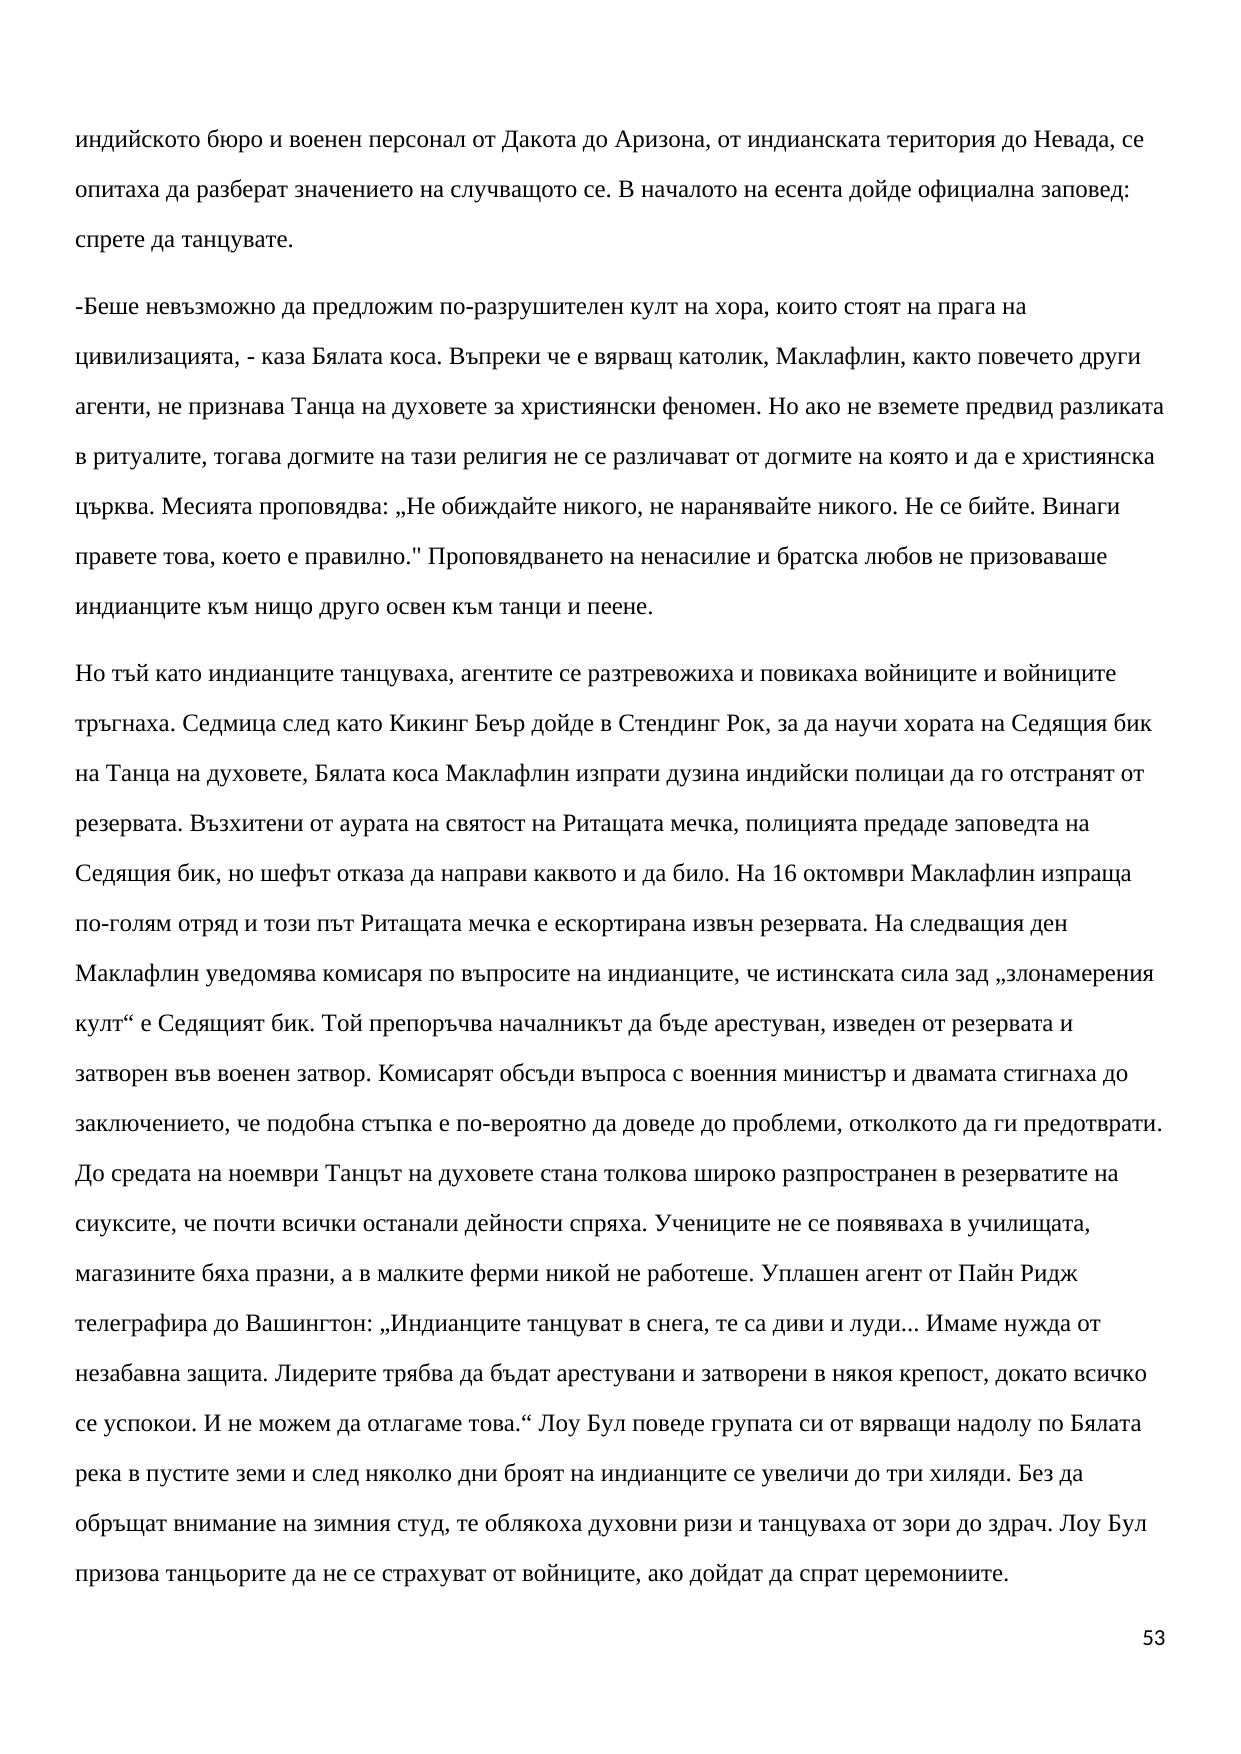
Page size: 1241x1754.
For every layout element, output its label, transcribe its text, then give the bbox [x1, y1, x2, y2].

text -Беше невъзможно да предложим по-разрушителен култ на хора, които стоят на прага на цивилизацията, - каза Бялата коса. Въпреки че е вярващ католик, Маклафлин, както повечето други агенти, не признава Танца на духовете за християнски феномен. Но ако не вземете предвид разликата в ритуалите, тогава догмите на тази религия не се различават от догмите на която и да е християнска църква. Месията проповядва: „Не обиждайте никого, не наранявайте никого. Не се бийте. Винаги правете това, което е правилно." Проповядването на ненасилие и братска любов не призоваваше индианците към нищо друго освен към танци и пеене. [75, 270, 1165, 620]
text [75, 103, 1165, 253]
text Но тъй като индианците танцуваха, агентите се разтревожиха и повикаха войниците и войниците тръгнаха. Седмица след като Кикинг Беър дойде в Стендинг Рок, за да научи хората на Седящия бик на Танца на духовете, Бялата коса Маклафлин изпрати дузина индийски полицаи да го отстранят от резервата. Възхитени от аурата на святост на Ритащата мечка, полицията предаде заповедта на Седящия бик, но шефът отказа да направи каквото и да било. На 16 октомври Маклафлин изпраща по-голям отряд и този път Ритащата мечка е ескортирана извън резервата. На следващия ден Маклафлин уведомява комисаря по въпросите на индианците, че истинската сила зад „злонамерения култ“ е Седящият бик. Той препоръчва началникът да бъде арестуван, изведен от резервата и затворен във военен затвор. Комисарят обсъди въпроса с военния министър и двамата стигнаха до заключението, че подобна стъпка е по-вероятно да доведе до проблеми, отколкото да ги предотврати. До средата на ноември Танцът на духовете стана толкова широко разпространен в резерватите на сиуксите, че почти всички останали дейности спряха. Учениците не се появяваха в училищата, магазините бяха празни, а в малките ферми никой не работеше. Уплашен агент от Пайн Ридж телеграфира до Вашингтон: „Индианците танцуват в снега, те са диви и луди... Имаме нужда от незабавна защита. Лидерите трябва да бъдат арестувани и затворени в някоя крепост, докато всичко се успокои. И не можем да отлагаме това.“ Лоу Бул поведе групата си от вярващи надолу по Бялата река в пустите земи и след няколко дни броят на индианците се увеличи до три хиляди. Без да обръщат внимание на зимния студ, те облякоха духовни ризи и танцуваха от зори до здрач. Лоу Бул призова танцьорите да не се страхуват от войниците, ако дойдат да спрат церемониите. [75, 636, 1165, 1586]
